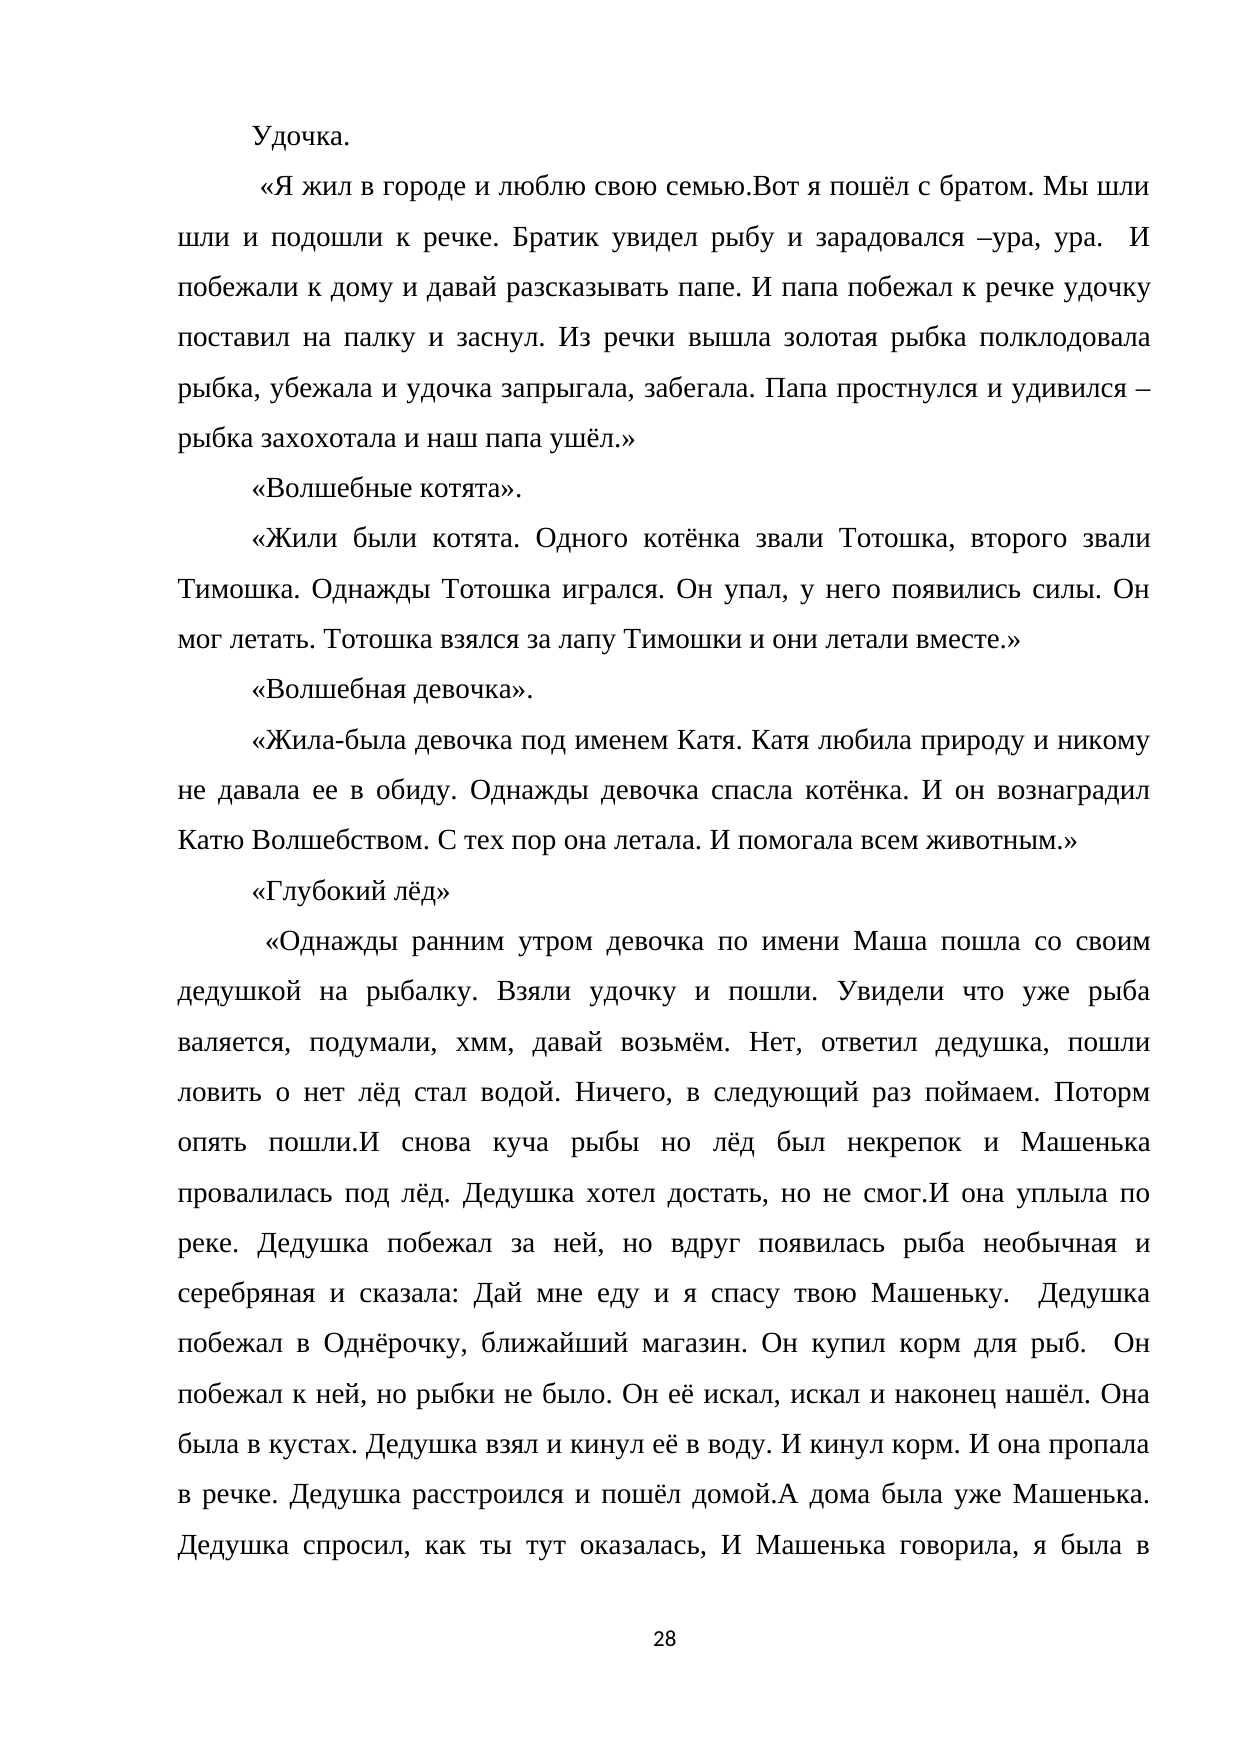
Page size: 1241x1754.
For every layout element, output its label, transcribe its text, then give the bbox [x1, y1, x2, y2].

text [177, 923, 1152, 1560]
text «Волшебная девочка». [177, 672, 1152, 705]
text «Жила-была девочка под именем Катя. Катя любила природу и никому не давала ее в обиду. Однажды девочка спасла котёнка. И он вознаградил Катю Волшебством. С тех пор она летала. И помогала всем животным.» [177, 722, 1152, 856]
text Удочка. [177, 118, 1152, 152]
text «Жили были котята. Одного котёнка звали Тотошка, второго звали Тимошка. Однажды Тотошка игрался. Он упал, у него появились силы. Он мог летать. Тотошка взялся за лапу Тимошки и они летали вместе.» [177, 521, 1152, 655]
text «Я жил в городе и люблю свою семью.Вот я пошёл с братом. Мы шли шли и подошли к речке. Братик увидел рыбу и зарадовался –ура, ура. И побежали к дому и давай разсказывать папе. И папа побежал к речке удочку поставил на палку и заснул. Из речки вышла золотая рыбка полклодовала рыбка, убежала и удочка запрыгала, забегала. Папа простнулся и удивился –рыбка захохотала и наш папа ушёл.» [177, 168, 1152, 453]
text «Глубокий лёд» [177, 873, 1152, 906]
text «Волшебные котята». [177, 470, 1152, 504]
